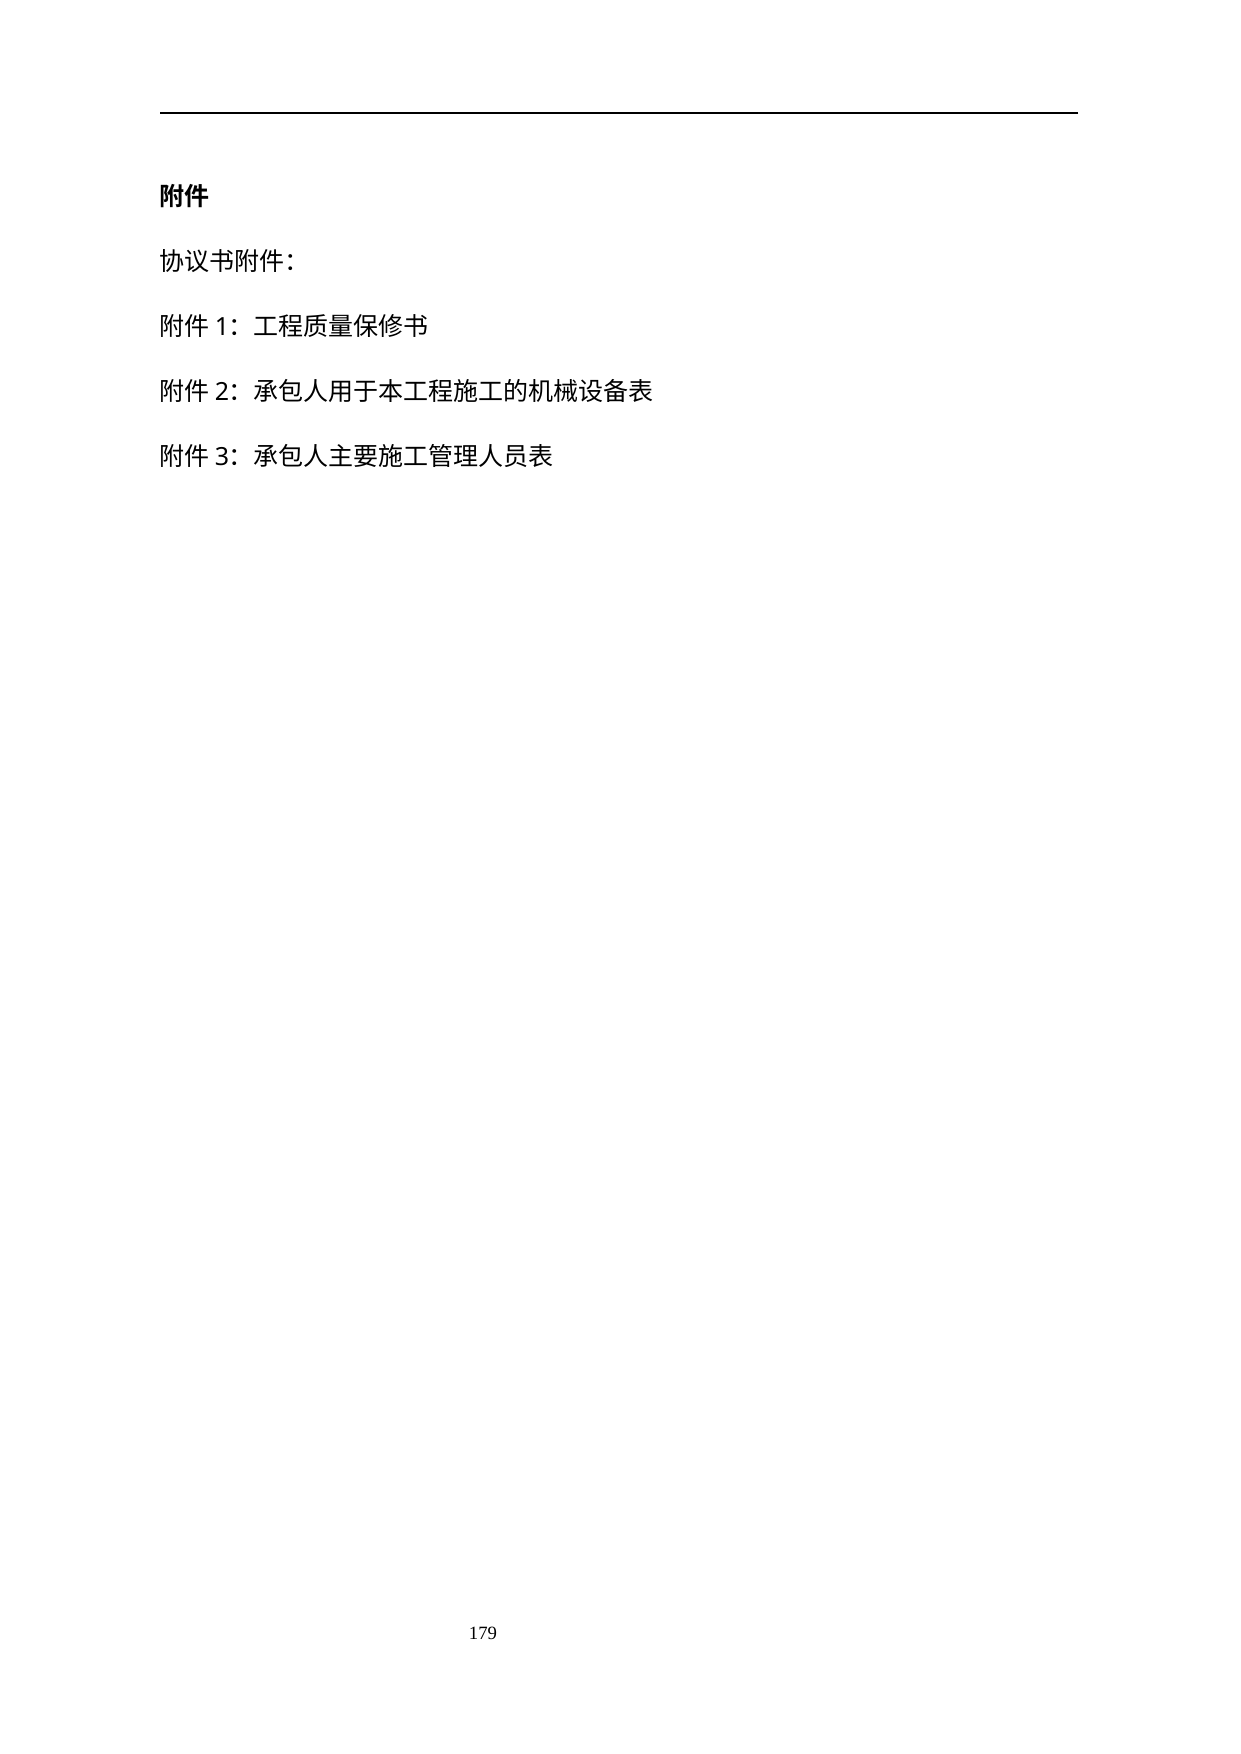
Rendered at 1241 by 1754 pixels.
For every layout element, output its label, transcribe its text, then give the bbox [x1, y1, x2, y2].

text 附件1：工程质量保修书 [159, 292, 1078, 357]
text 附件3：承包人主要施工管理人员表 [159, 422, 1078, 487]
text 协议书附件： [159, 227, 1078, 292]
text 附件 [159, 162, 1078, 227]
text 附件2：承包人用于本工程施工的机械设备表 [159, 357, 1078, 422]
